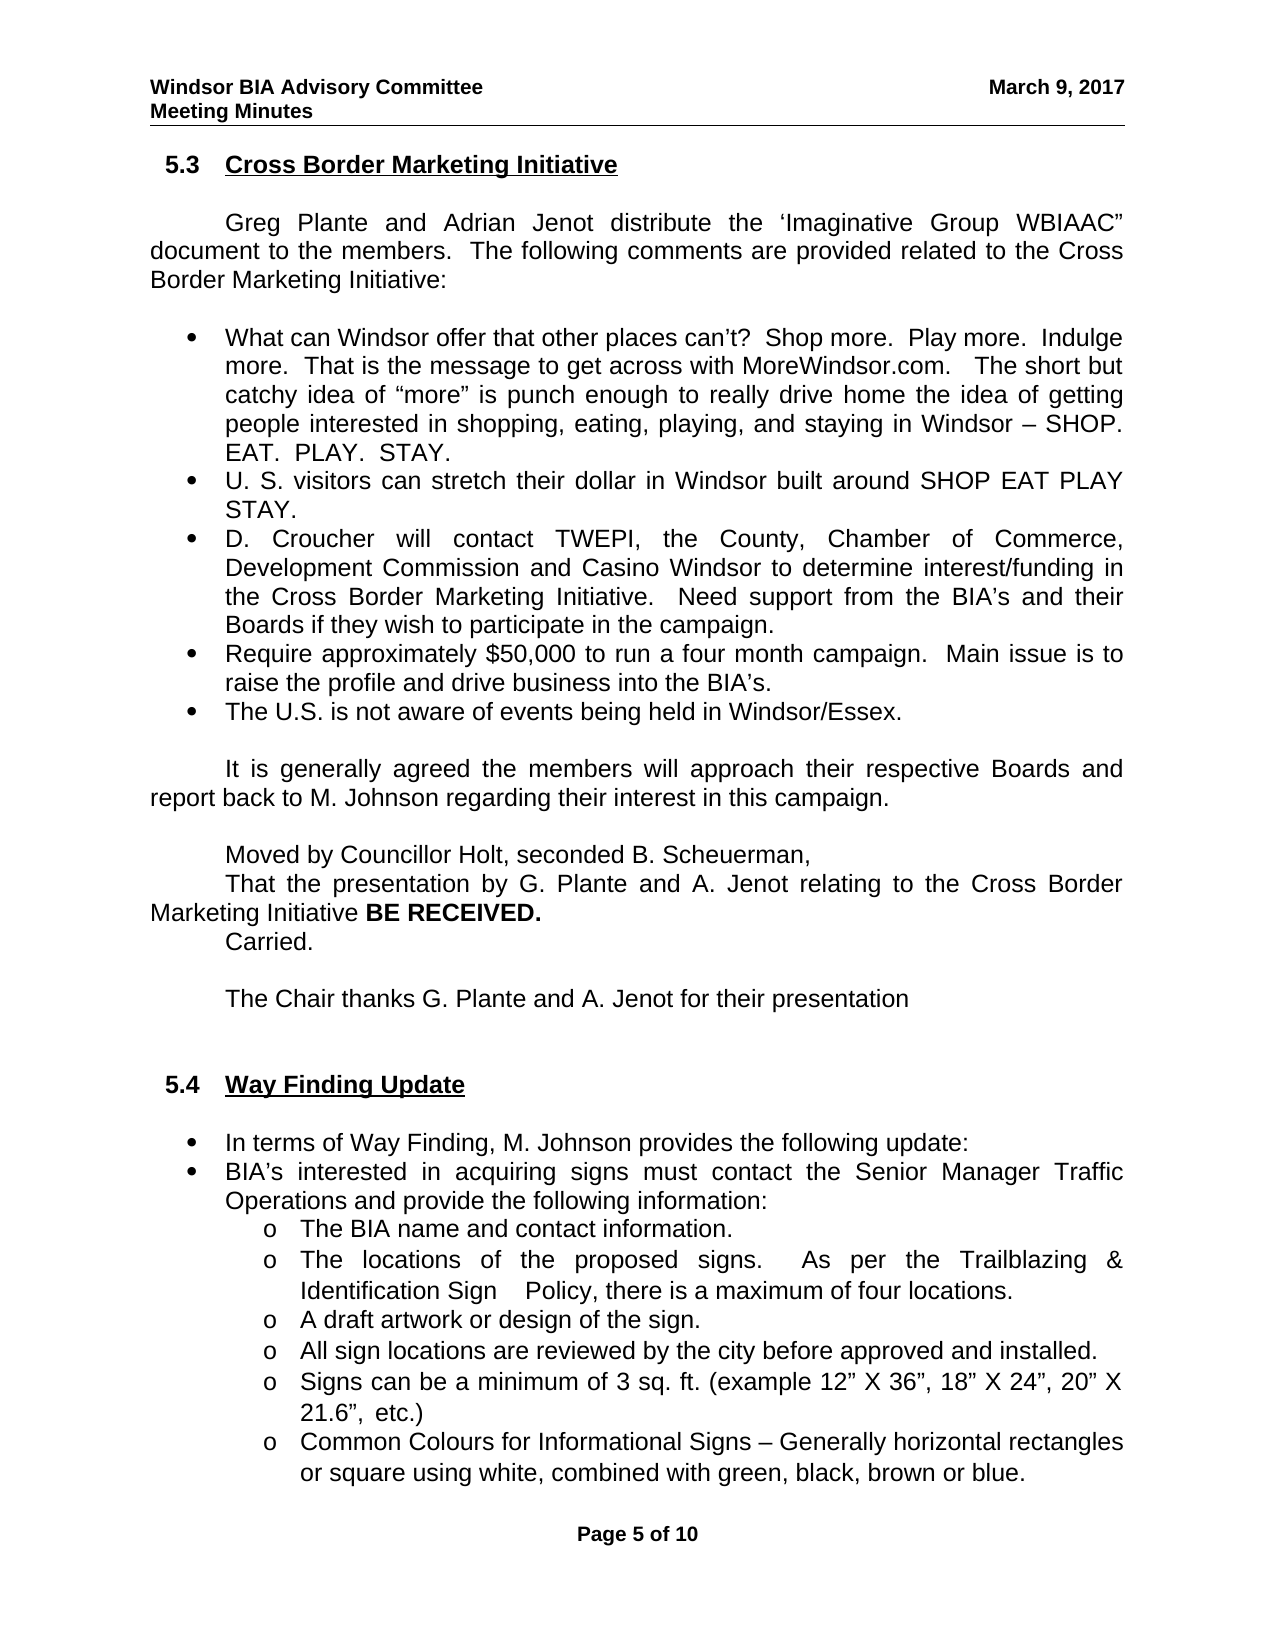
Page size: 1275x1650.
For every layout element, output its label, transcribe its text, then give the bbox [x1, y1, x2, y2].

text That the presentation by G. Plante and A. Jenot relating to the Cross Border Marketing Initiative BE RECEIVED. [150, 869, 1125, 927]
text Carried. [150, 927, 1125, 956]
text Moved by Councillor Holt, seconded B. Scheuerman, [150, 841, 1125, 869]
text The Chair thanks G. Plante and A. Jenot for their presentation [150, 984, 1125, 1013]
text 5.3 Cross Border Marketing Initiative [150, 150, 1125, 179]
list What can Windsor offer that other places can’t? Shop more. Play more. Indulge more. That is the message to get across with MoreWindsor.com. The short but catchy idea of “more” is punch enough to really drive home the idea of getting people interested in shopping, eating, playing, and staying in Windsor – SHOP. EAT. PLAY. STAY. [187, 322, 1125, 466]
text 5.4 Way Finding Update [150, 1071, 1125, 1099]
list A draft artwork or design of the sign. [262, 1305, 1125, 1336]
text It is generally agreed the members will approach their respective Boards and report back to M. Johnson regarding their interest in this campaign. [150, 754, 1125, 812]
list Require approximately $50,000 to run a four month campaign. Main issue is to raise the profile and drive business into the BIA’s. [187, 639, 1125, 697]
list The U.S. is not aware of events being held in Windsor/Essex. [187, 697, 1125, 726]
list Signs can be a minimum of 3 sq. ft. (example 12” X 36”, 18” X 24”, 20” X 21.6”, etc.) [262, 1367, 1125, 1427]
list Common Colours for Informational Signs – Generally horizontal rectangles or square using white, combined with green, black, brown or blue. [262, 1427, 1125, 1486]
list In terms of Way Finding, M. Johnson provides the following update: [187, 1128, 1125, 1157]
list D. Croucher will contact TWEPI, the County, Chamber of Commerce, Development Commission and Casino Windsor to determine interest/funding in the Cross Border Marketing Initiative. Need support from the BIA’s and their Boards if they wish to participate in the campaign. [187, 524, 1125, 639]
list U. S. visitors can stretch their dollar in Windsor built around SHOP EAT PLAY STAY. [187, 466, 1125, 524]
list The BIA name and contact information. [262, 1214, 1125, 1245]
list BIA’s interested in acquiring signs must contact the Senior Manager Traffic Operations and provide the following information: [187, 1157, 1125, 1214]
list The locations of the proposed signs. As per the Trailblazing & Identification Sign Policy, there is a maximum of four locations. [262, 1245, 1125, 1305]
text Greg Plante and Adrian Jenot distribute the ‘Imaginative Group WBIAAC” document to the members. The following comments are provided related to the Cross Border Marketing Initiative: [150, 207, 1125, 294]
list All sign locations are reviewed by the city before approved and installed. [262, 1336, 1125, 1367]
